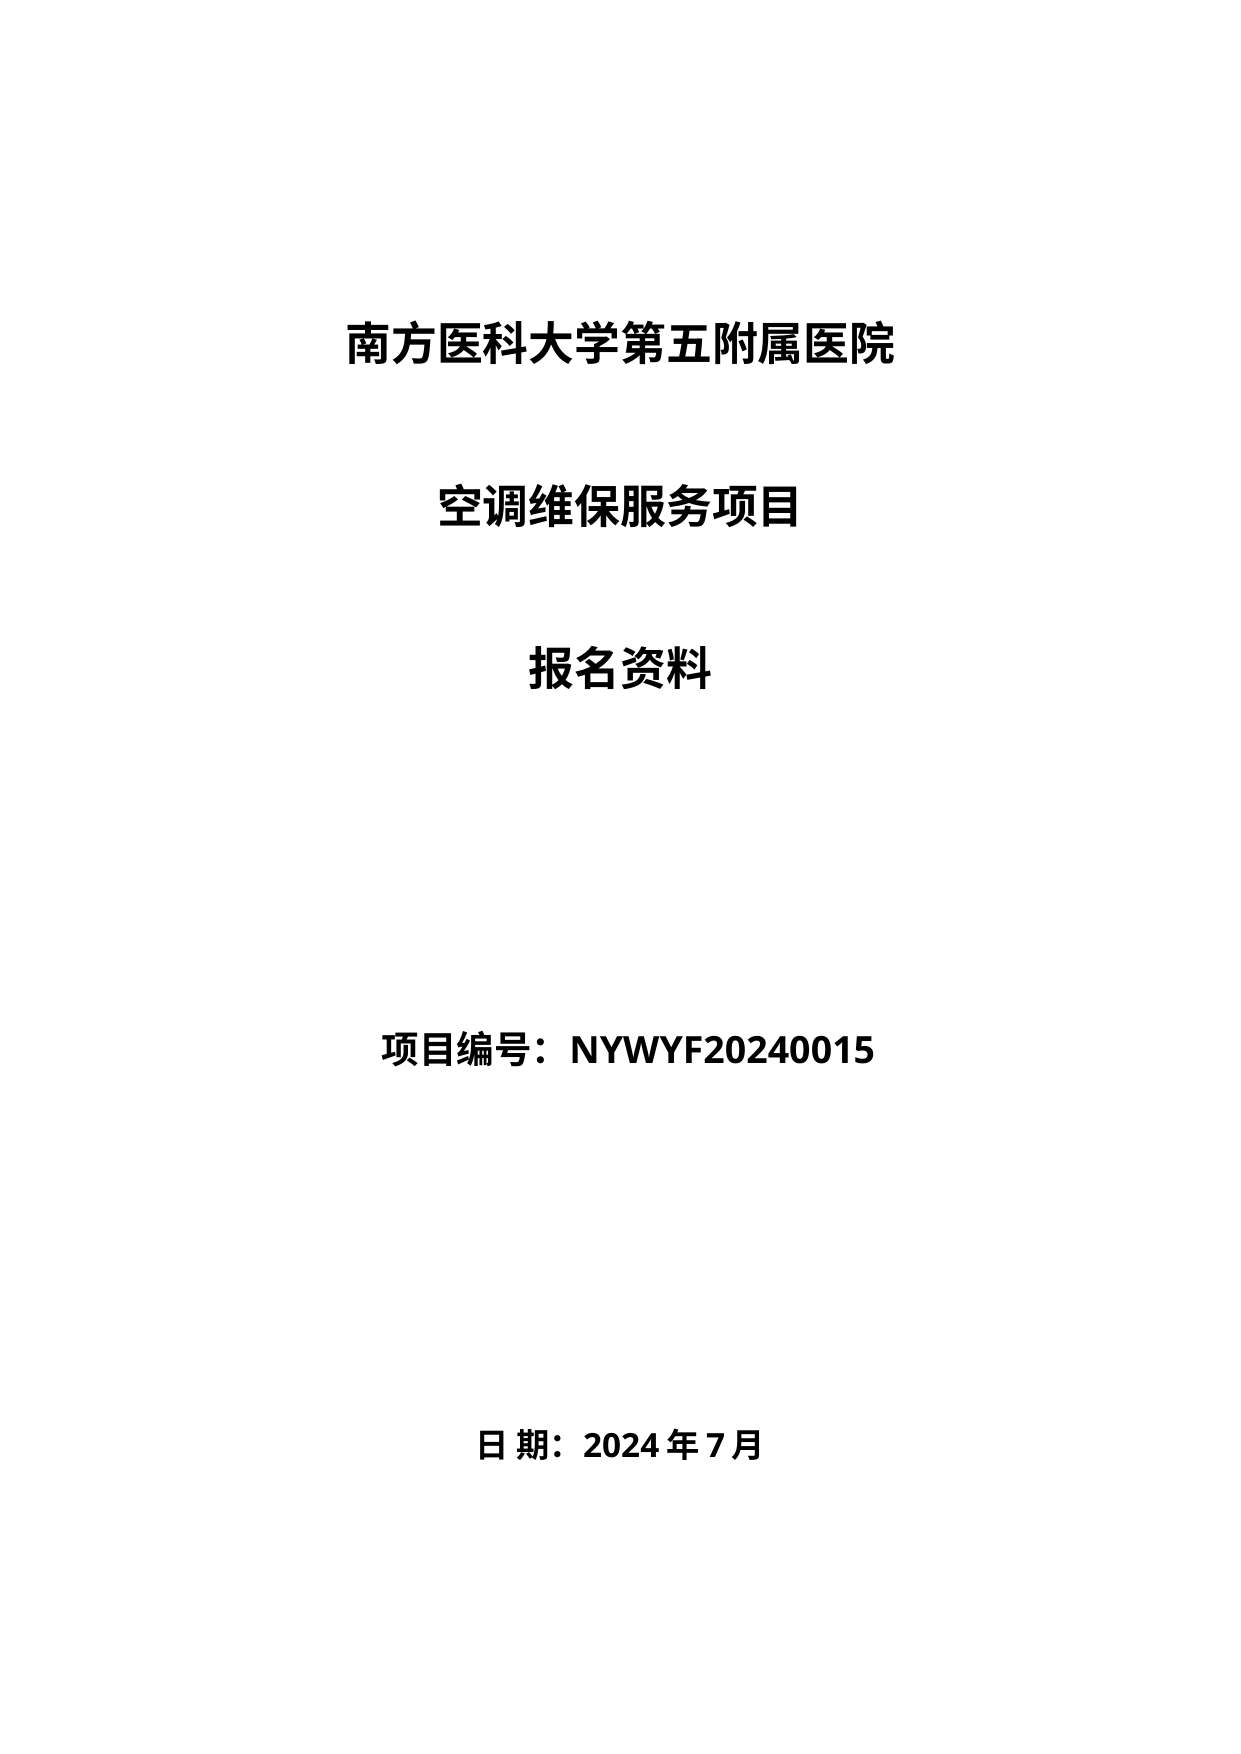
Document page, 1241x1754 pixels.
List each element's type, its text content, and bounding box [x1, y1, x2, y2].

text 南方医科大学第五附属医院 [118, 292, 1122, 389]
text 空调维保服务项目 [118, 454, 1122, 552]
text 报名资料 [118, 617, 1122, 714]
text 项目编号：NYWYF20240015 [118, 1020, 1122, 1075]
text 日 期：2024年7月 [118, 1411, 1122, 1476]
